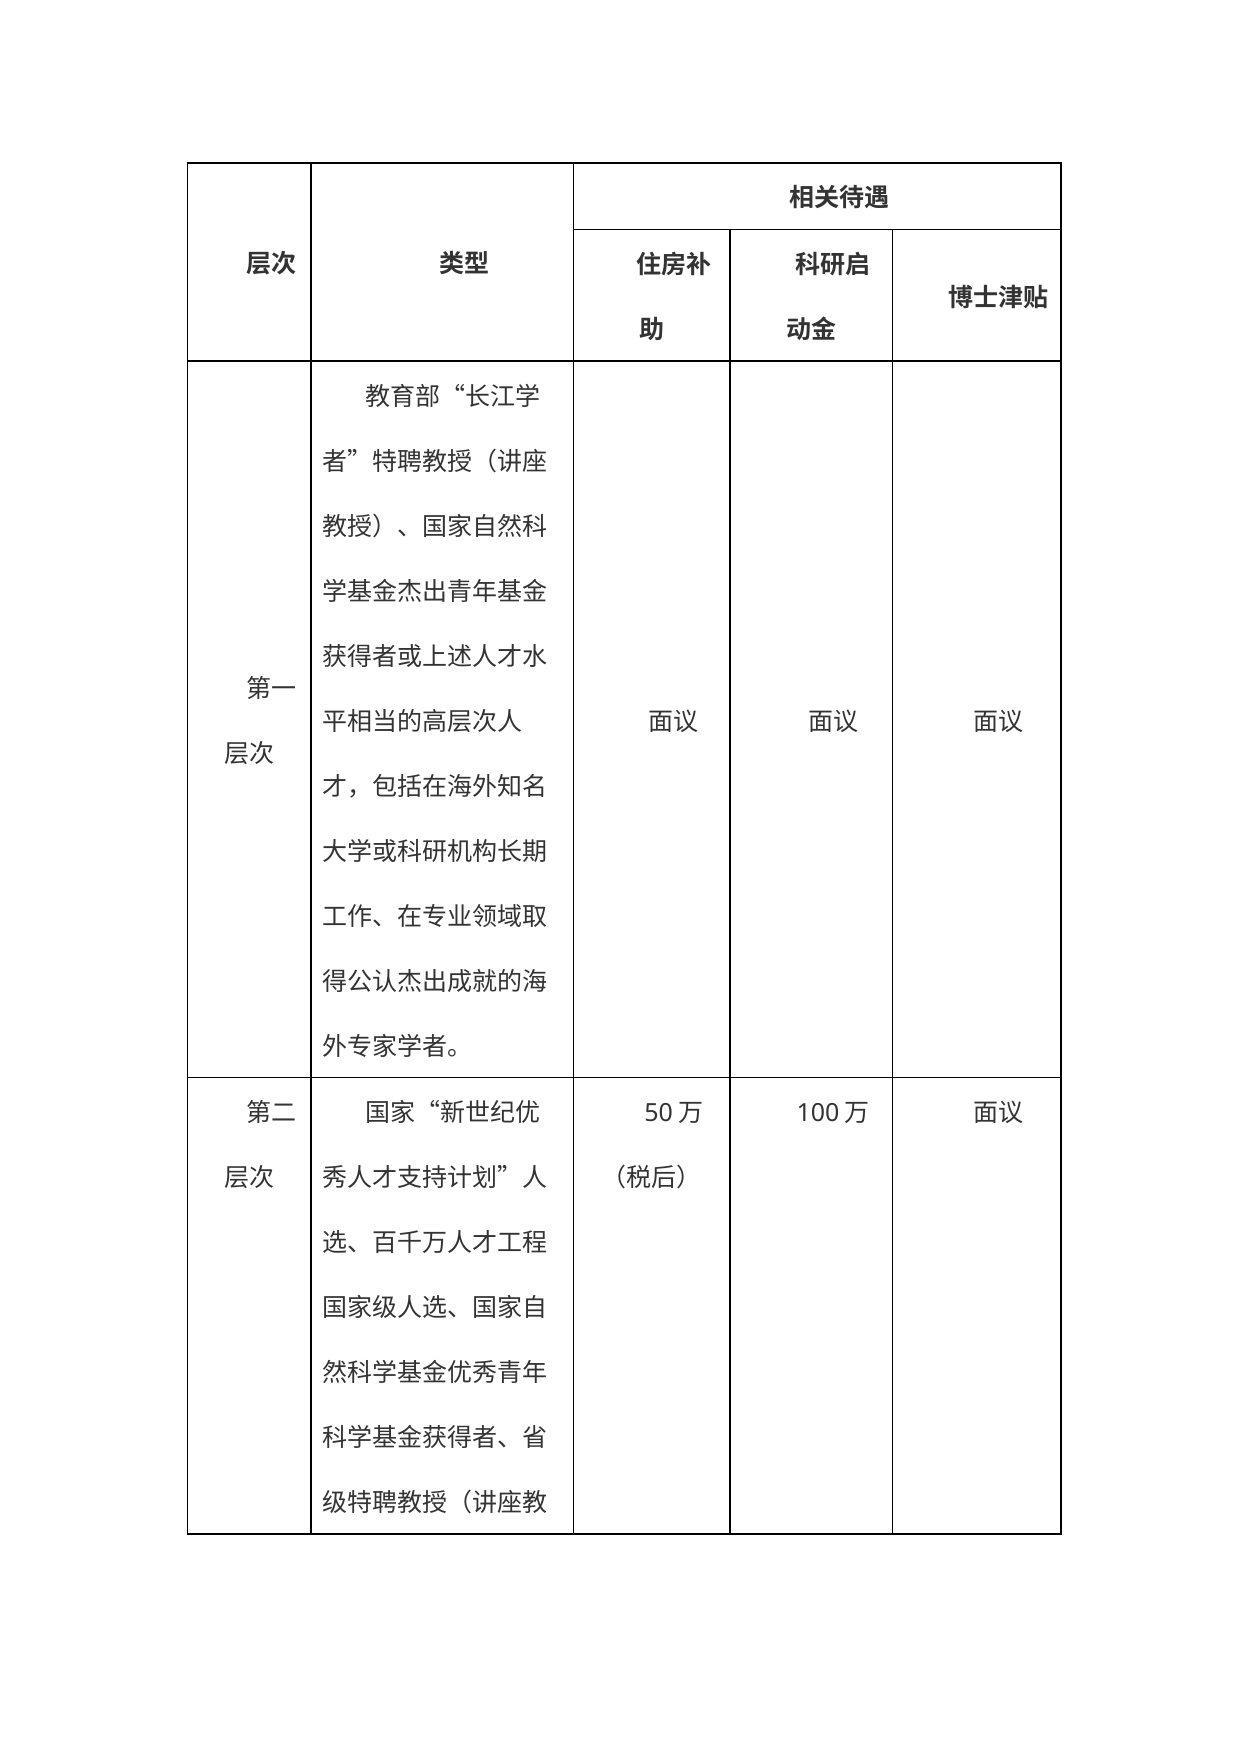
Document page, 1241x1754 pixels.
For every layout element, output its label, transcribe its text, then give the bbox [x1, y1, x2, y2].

table_header 层次 [188, 164, 310, 360]
table_cell 第一层次 [188, 362, 310, 1077]
table_cell 面议 [893, 1078, 1060, 1533]
table_cell 第二层次 [188, 1078, 310, 1533]
table_cell 面议 [731, 362, 892, 1077]
table_header 类型 [312, 164, 573, 360]
table_cell 住房补助 [574, 230, 729, 360]
table_cell 面议 [574, 362, 729, 1077]
table_cell 面议 [893, 362, 1060, 1077]
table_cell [312, 1078, 573, 1533]
table_cell 博士津贴 [893, 230, 1060, 360]
table_cell 科研启动金 [731, 230, 892, 360]
table_cell 100万 [731, 1078, 892, 1533]
table_cell 50万（税后） [574, 1078, 729, 1533]
table_header 相关待遇 [574, 164, 1060, 228]
table_cell 教育部“长江学者”特聘教授（讲座教授）、国家自然科学基金杰出青年基金获得者或上述人才水平相当的高层次人才，包括在海外知名大学或科研机构长期工作、在专业领域取得公认杰出成就的海外专家学者。 [312, 362, 573, 1077]
